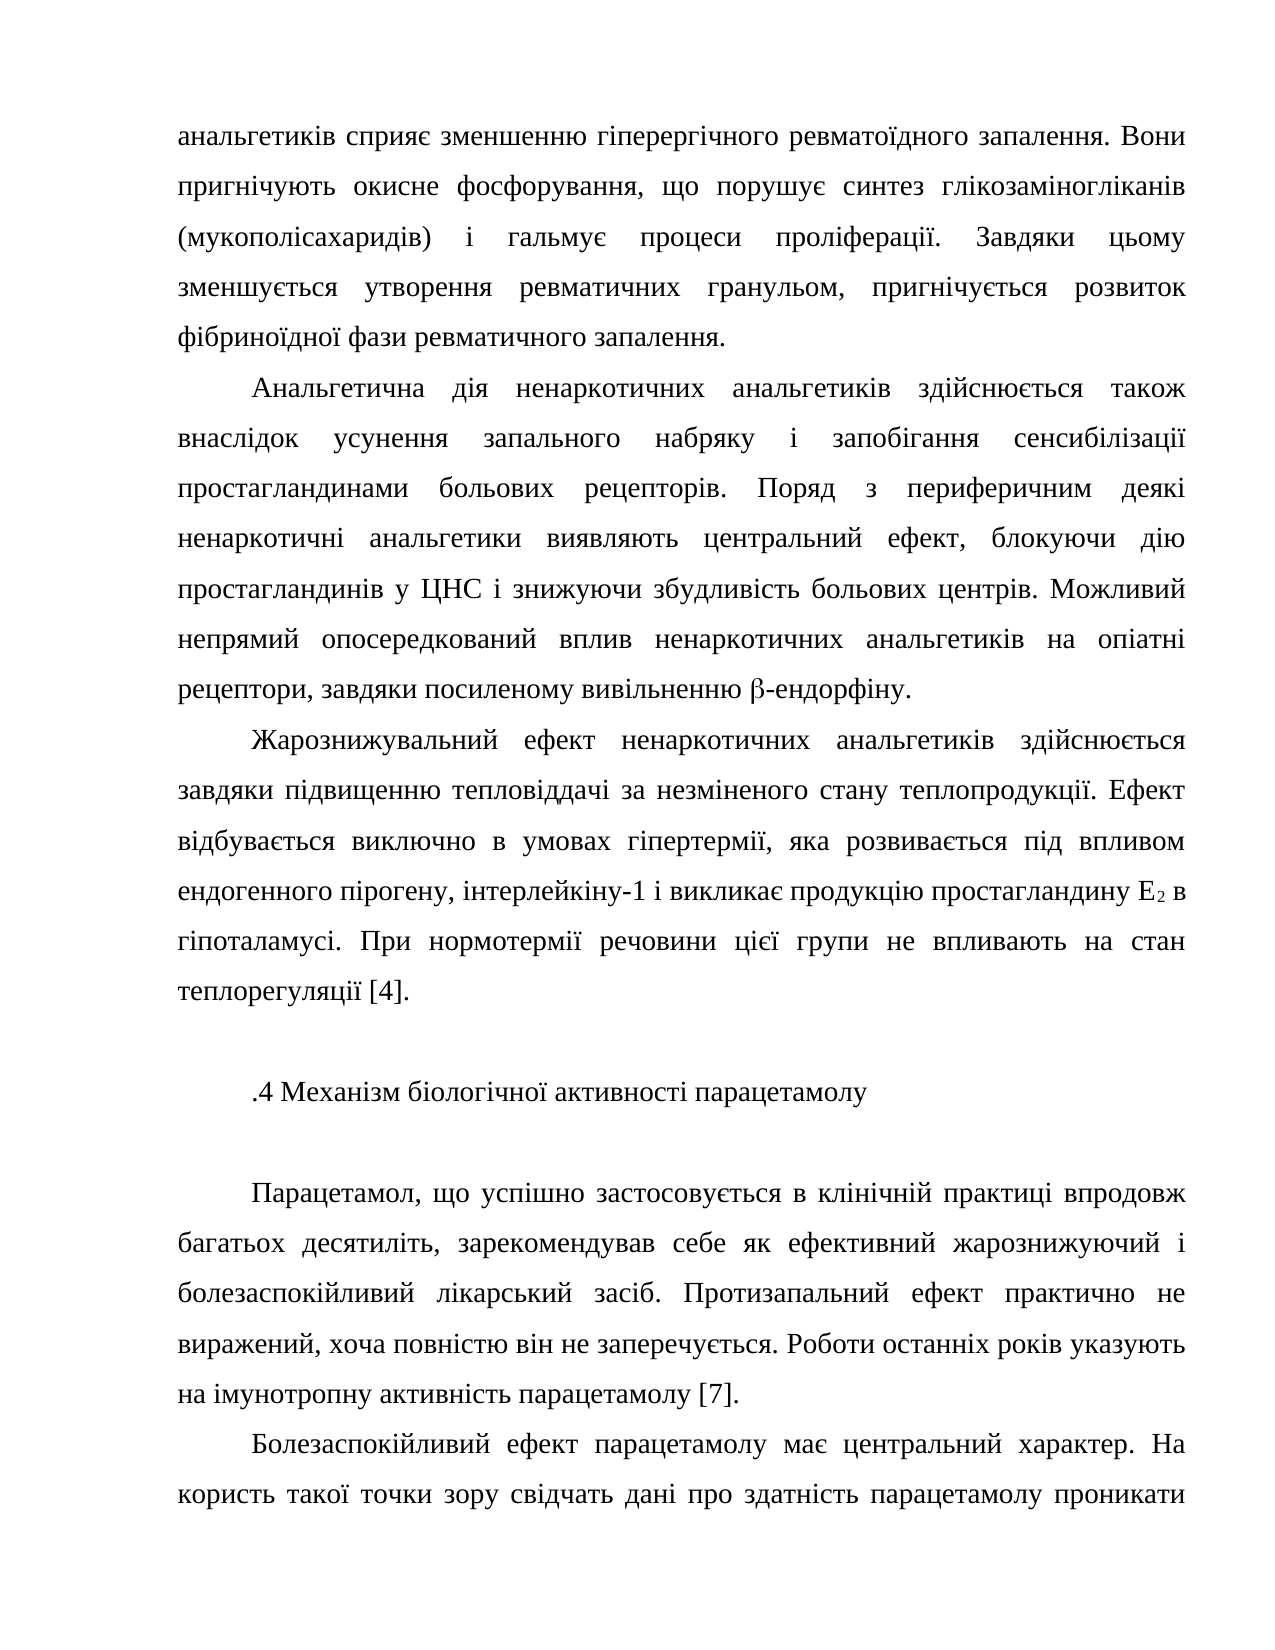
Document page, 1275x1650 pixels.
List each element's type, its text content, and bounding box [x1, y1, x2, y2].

text Жарознижувальний ефект ненаркотичних анальгетиків здійснюється завдяки підвищенню тепловіддачі за незміненого стану теплопродукції. Ефект відбувається виключно в умовах гіпертермії, яка розвивається під впливом ендогенного пірогену, інтерлейкіну-1 і викликає продукцію простагландину Е2 в гіпоталамусі. При нормотермії речовини цієї групи не впливають на стан теплорегуляції [4]. [177, 722, 1186, 1007]
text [177, 118, 1186, 353]
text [177, 1426, 1186, 1510]
text Парацетамол, що успішно застосовується в клінічній практиці впродовж багатьох десятиліть, зарекомендував себе як ефективний жарознижуючий і болезаспокійливий лікарський засіб. Протизапальний ефект практично не виражений, хоча повністю він не заперечується. Роботи останніх років указують на імунотропну активність парацетамолу [7]. [177, 1175, 1186, 1409]
text .4 Механізм біологічної активності парацетамолу [177, 1074, 1186, 1108]
text Анальгетична дія ненаркотичних анальгетиків здійснюється також внаслідок усунення запального набряку і запобігання сенсибілізації простагландинами больових рецепторів. Поряд з периферичним деякі ненаркотичні анальгетики виявляють центральний ефект, блокуючи дію простагландинів у ЦНС і знижуючи збудливість больових центрів. Можливий непрямий опосередкований вплив ненаркотичних анальгетиків на опіатні рецептори, завдяки посиленому вивільненню b-ендорфіну. [177, 370, 1186, 705]
